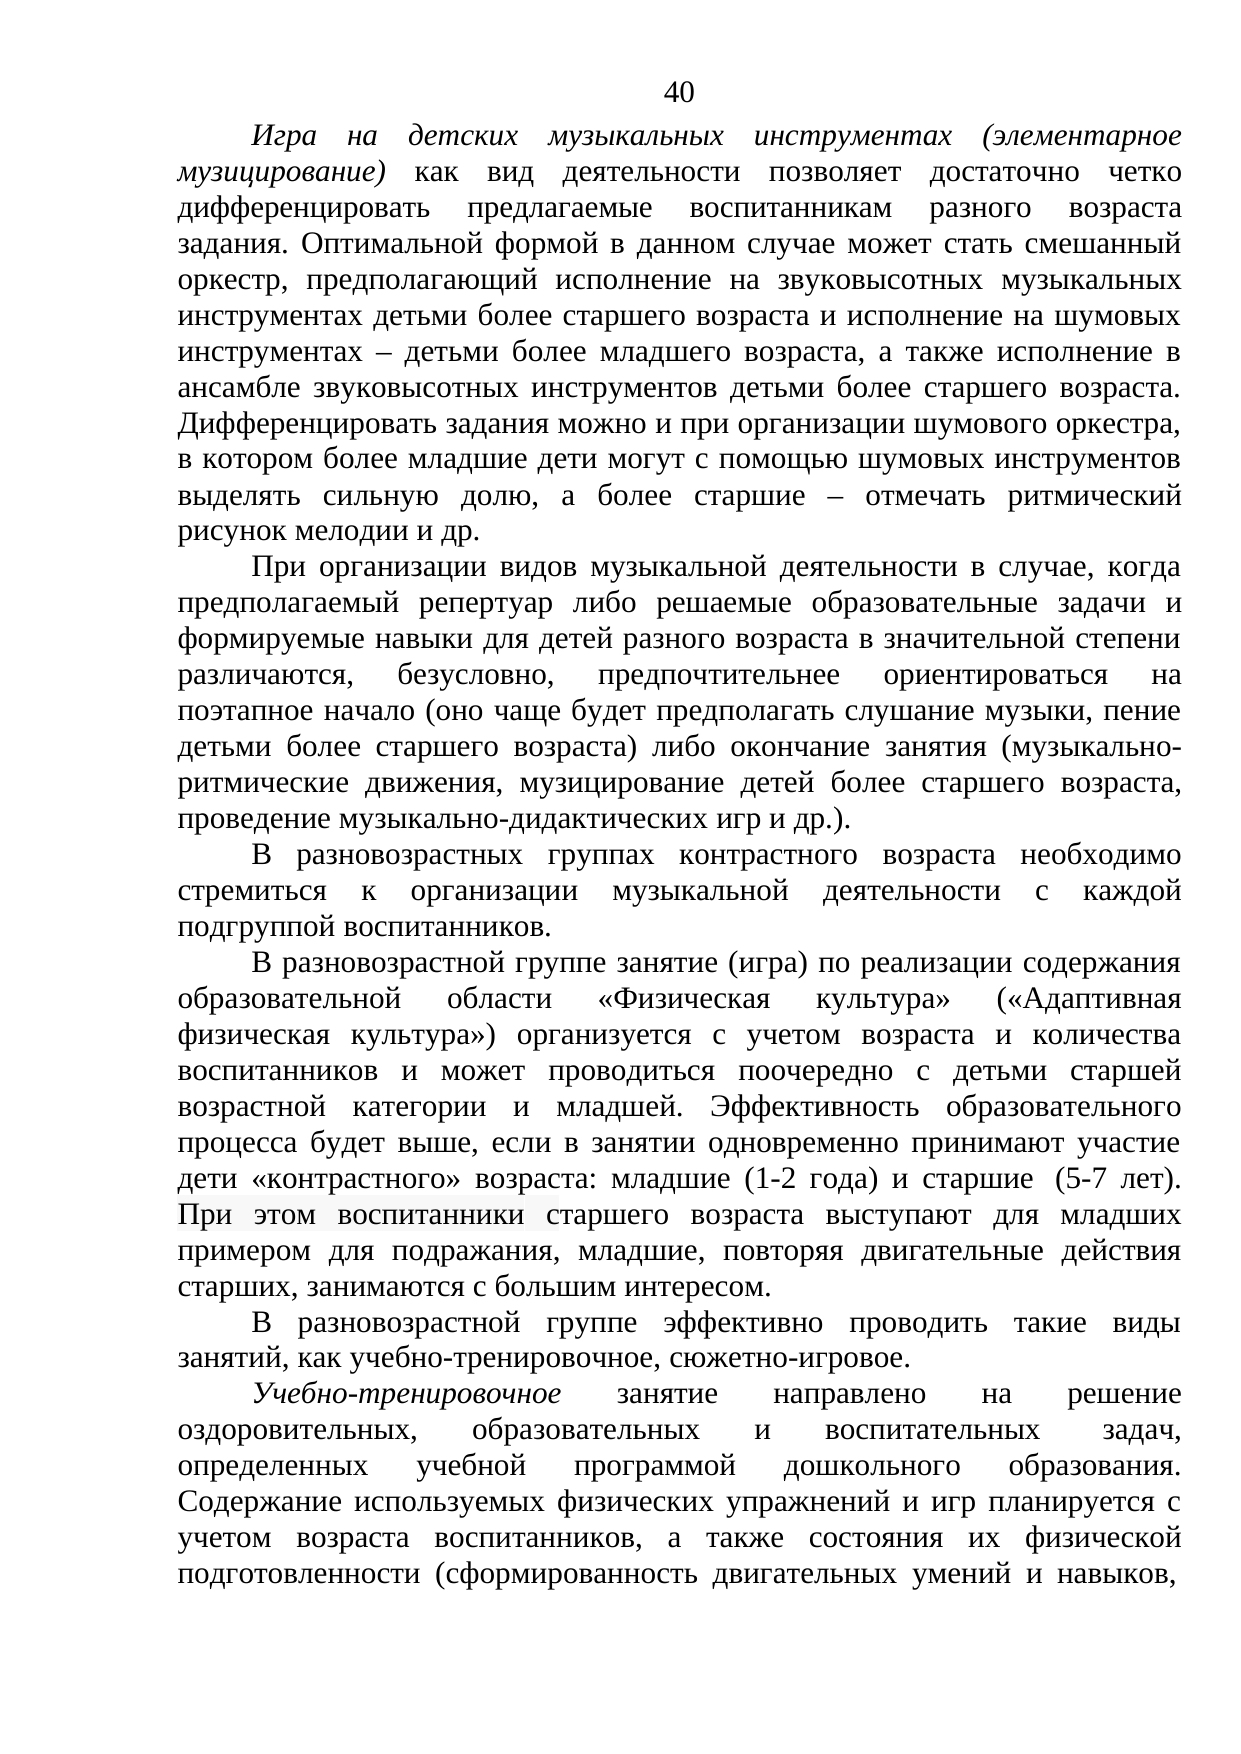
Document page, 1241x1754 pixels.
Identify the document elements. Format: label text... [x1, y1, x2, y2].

text Игра на детских музыкальных инструментах (элементарное музицирование) как вид деятельности позволяет достаточно четко дифференцировать предлагаемые воспитанникам разного возраста задания. Оптимальной формой в данном случае может стать смешанный оркестр, предполагающий исполнение на звуковысотных музыкальных инструментах детьми более старшего возраста и исполнение на шумовых инструментах – детьми более младшего возраста, а также исполнение в ансамбле звуковысотных инструментов детьми более старшего возраста. Дифференцировать задания можно и при организации шумового оркестра, в котором более младшие дети могут с помощью шумовых инструментов выделять сильную долю, а более старшие – отмечать ритмический рисунок мелодии и др. [177, 116, 1182, 548]
text В разновозрастной группе эффективно проводить такие виды занятий, как учебно-тренировочное, сюжетно-игровое. [177, 1303, 1181, 1375]
text В разновозрастной группе занятие (игра) по реализации содержания образовательной области «Физическая культура» («Адаптивная физическая культура») организуется с учетом возраста и количества воспитанников и может проводиться поочередно с детьми старшей возрастной категории и младшей. Эффективность образовательного процесса будет выше, если в занятии одновременно принимают участие дети «контрастного» возраста: младшие (1-2 года) и старшие (5-7 лет). При этом воспитанники старшего возраста выступают для младших примером для подражания, младшие, повторяя двигательные действия старших, занимаются с большим интересом. [177, 943, 1182, 1303]
text Учебно-тренировочное занятие направлено на решение оздоровительных, образовательных и воспитательных задач, определенных учебной программой дошкольного образования. Содержание используемых физических упражнений и игр планируется с учетом возраста воспитанников, а также состояния их физической подготовленности (сформированность двигательных умений и навыков, [177, 1375, 1182, 1590]
text В разновозрастных группах контрастного возраста необходимо стремиться к организации музыкальной деятельности с каждой подгруппой воспитанников. [177, 835, 1182, 943]
text При организации видов музыкальной деятельности в случае, когда предполагаемый репертуар либо решаемые образовательные задачи и формируемые навыки для детей разного возраста в значительной степени различаются, безусловно, предпочтительнее ориентироваться на поэтапное начало (оно чаще будет предполагать слушание музыки, пение детьми более старшего возраста) либо окончание занятия (музыкально- ритмические движения, музицирование детей более старшего возраста, проведение музыкально-дидактических игр и др.). [177, 548, 1182, 835]
